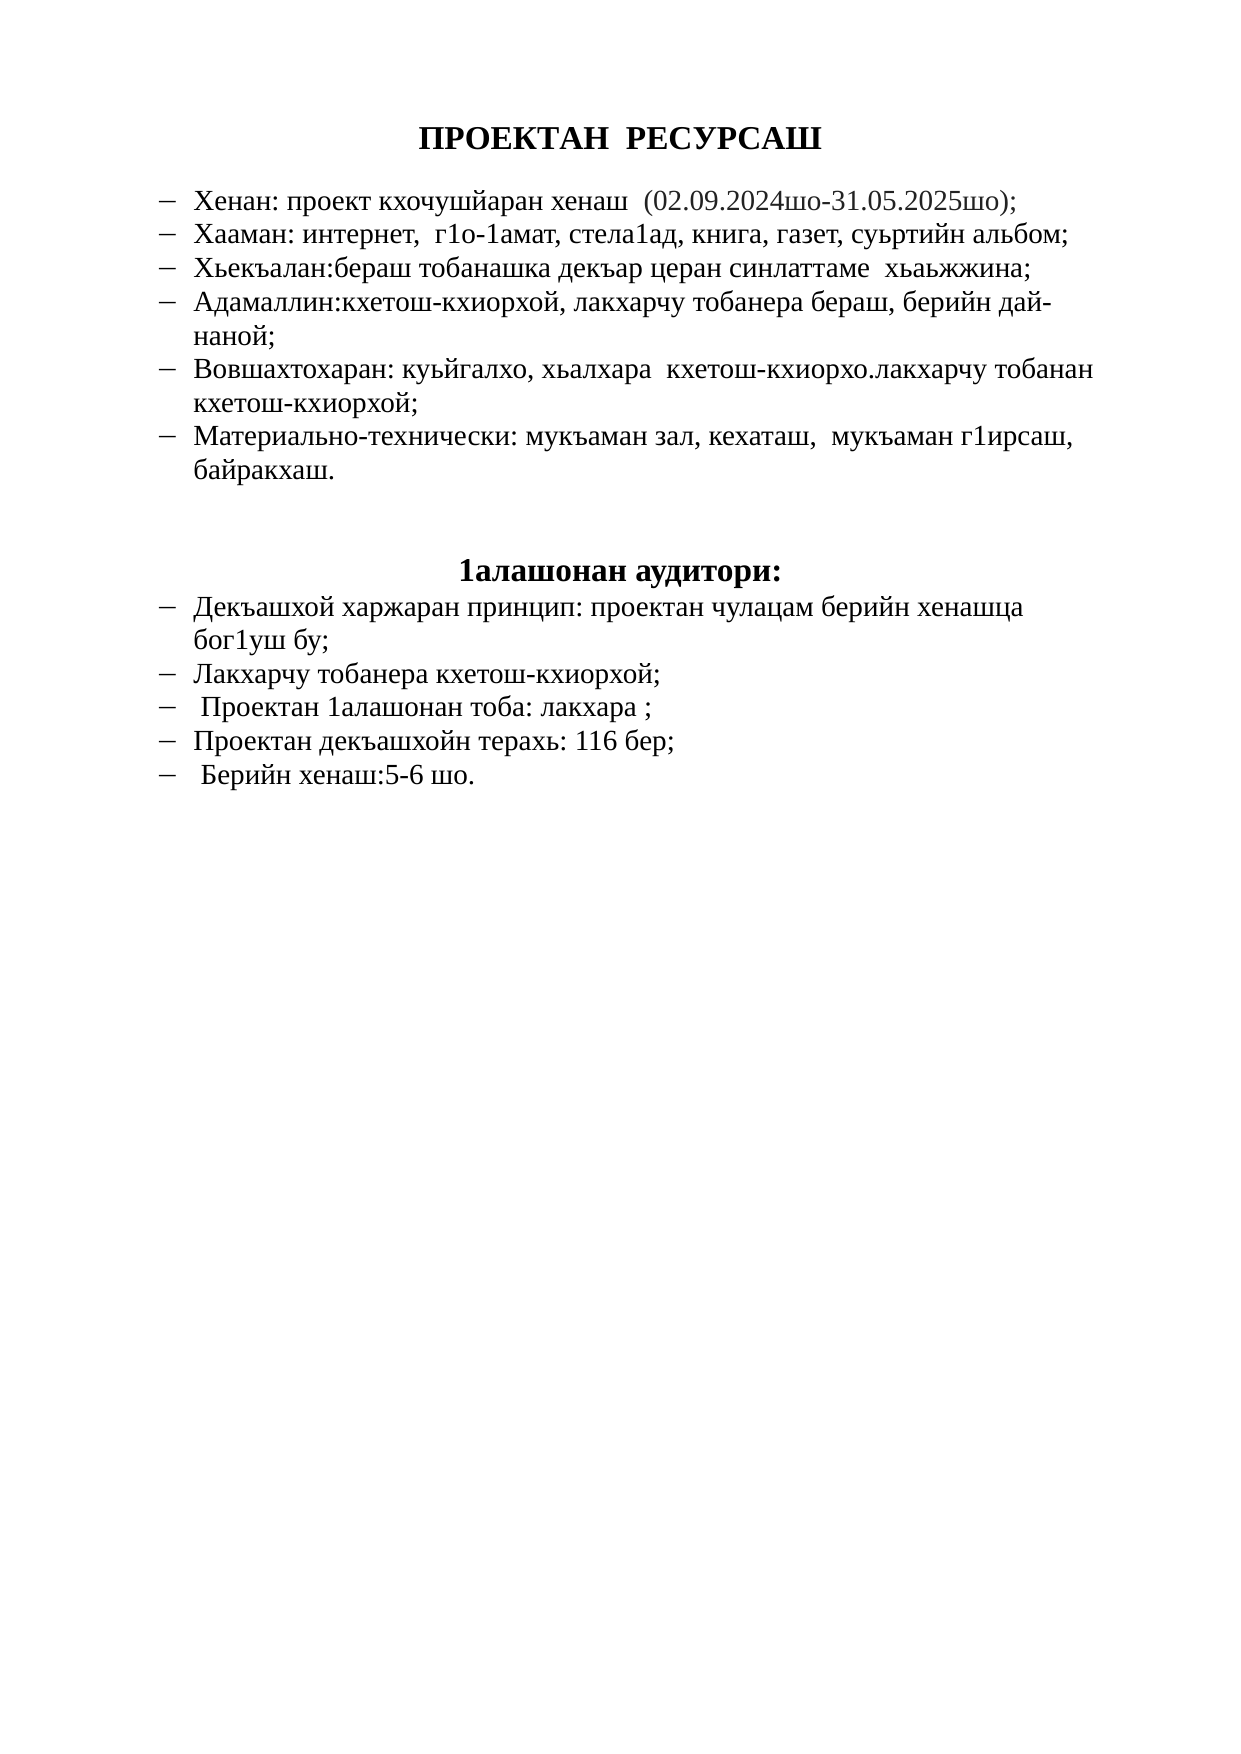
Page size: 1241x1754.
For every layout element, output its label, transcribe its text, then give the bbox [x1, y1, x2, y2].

list Декъашхой харжаран принцип: проектан чулацам берийн хенашца бог1уш бу; [156, 589, 1122, 656]
list Проектан 1алашонан тоба: лакхара ; [156, 689, 1122, 723]
list Хааман: интернет, г1о-1амат, стела1ад, книга, газет, суьртийн альбом; [156, 217, 1122, 250]
list Вовшахтохаран: куьйгалхо, хьалхара кхетош-кхиорхо.лакхарчу тобанан кхетош-кхиорхой; [156, 351, 1122, 418]
list Адамаллин:кхетош-кхиорхой, лакхарчу тобанера бераш, берийн дай-наной; [156, 284, 1122, 351]
list Хенан: проект кхочушйаран хенаш (02.09.2024шо-31.05.2025шо); [156, 183, 1122, 217]
text ПРОЕКТАН РЕСУРСАШ [118, 118, 1122, 156]
list Материально-технически: мукъаман зал, кехаташ, мукъаман г1ирсаш, байракхаш. [156, 418, 1122, 486]
text 1алашонан аудитори: [118, 550, 1122, 589]
list Лакхарчу тобанера кхетош-кхиорхой; [156, 656, 1122, 689]
list Берийн хенаш:5-6 шо. [156, 757, 1122, 791]
list Хьекъалан:бераш тобанашка декъар церан синлаттаме хьаьжжина; [156, 250, 1122, 284]
list Проектан декъашхойн терахь: 116 бер; [156, 723, 1122, 757]
